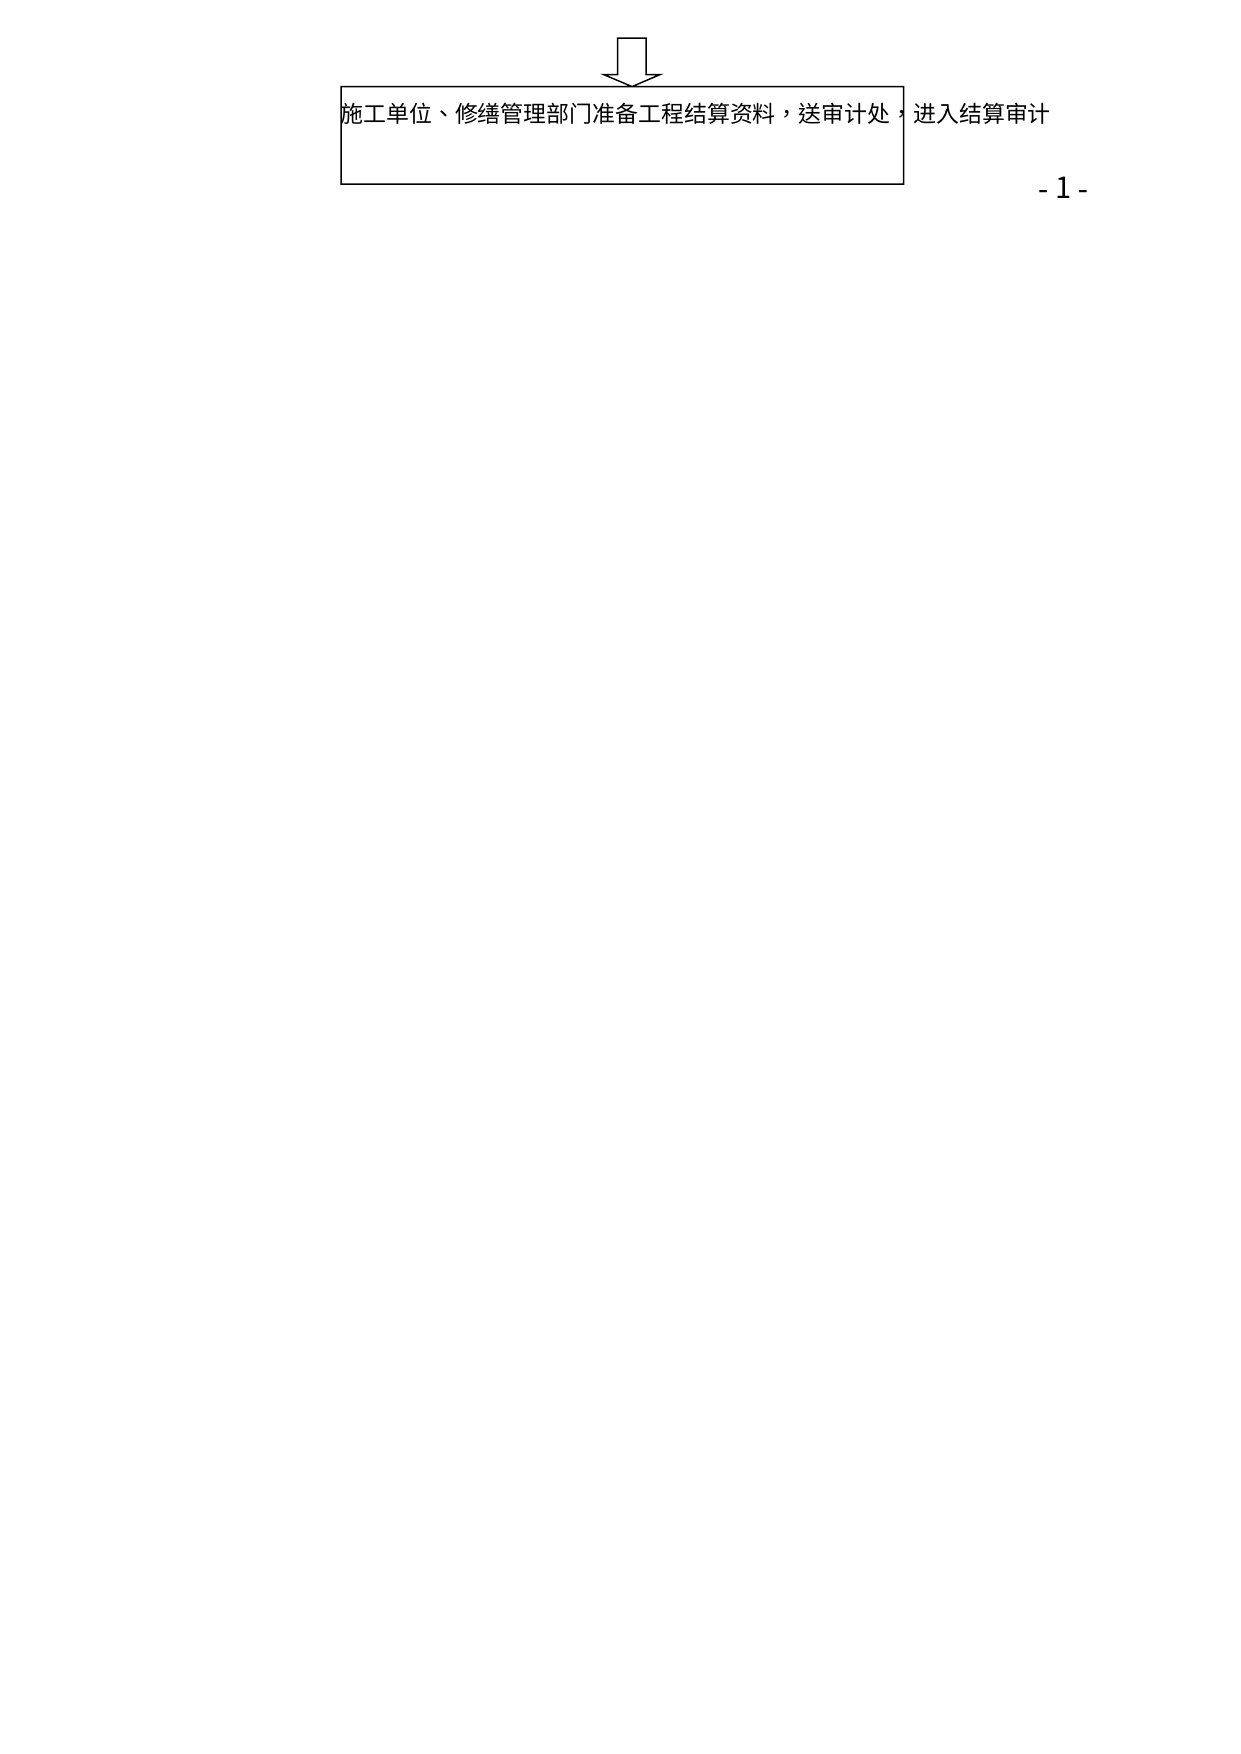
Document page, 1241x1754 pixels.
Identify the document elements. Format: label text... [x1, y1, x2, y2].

text - 1 - [175, 164, 1087, 207]
